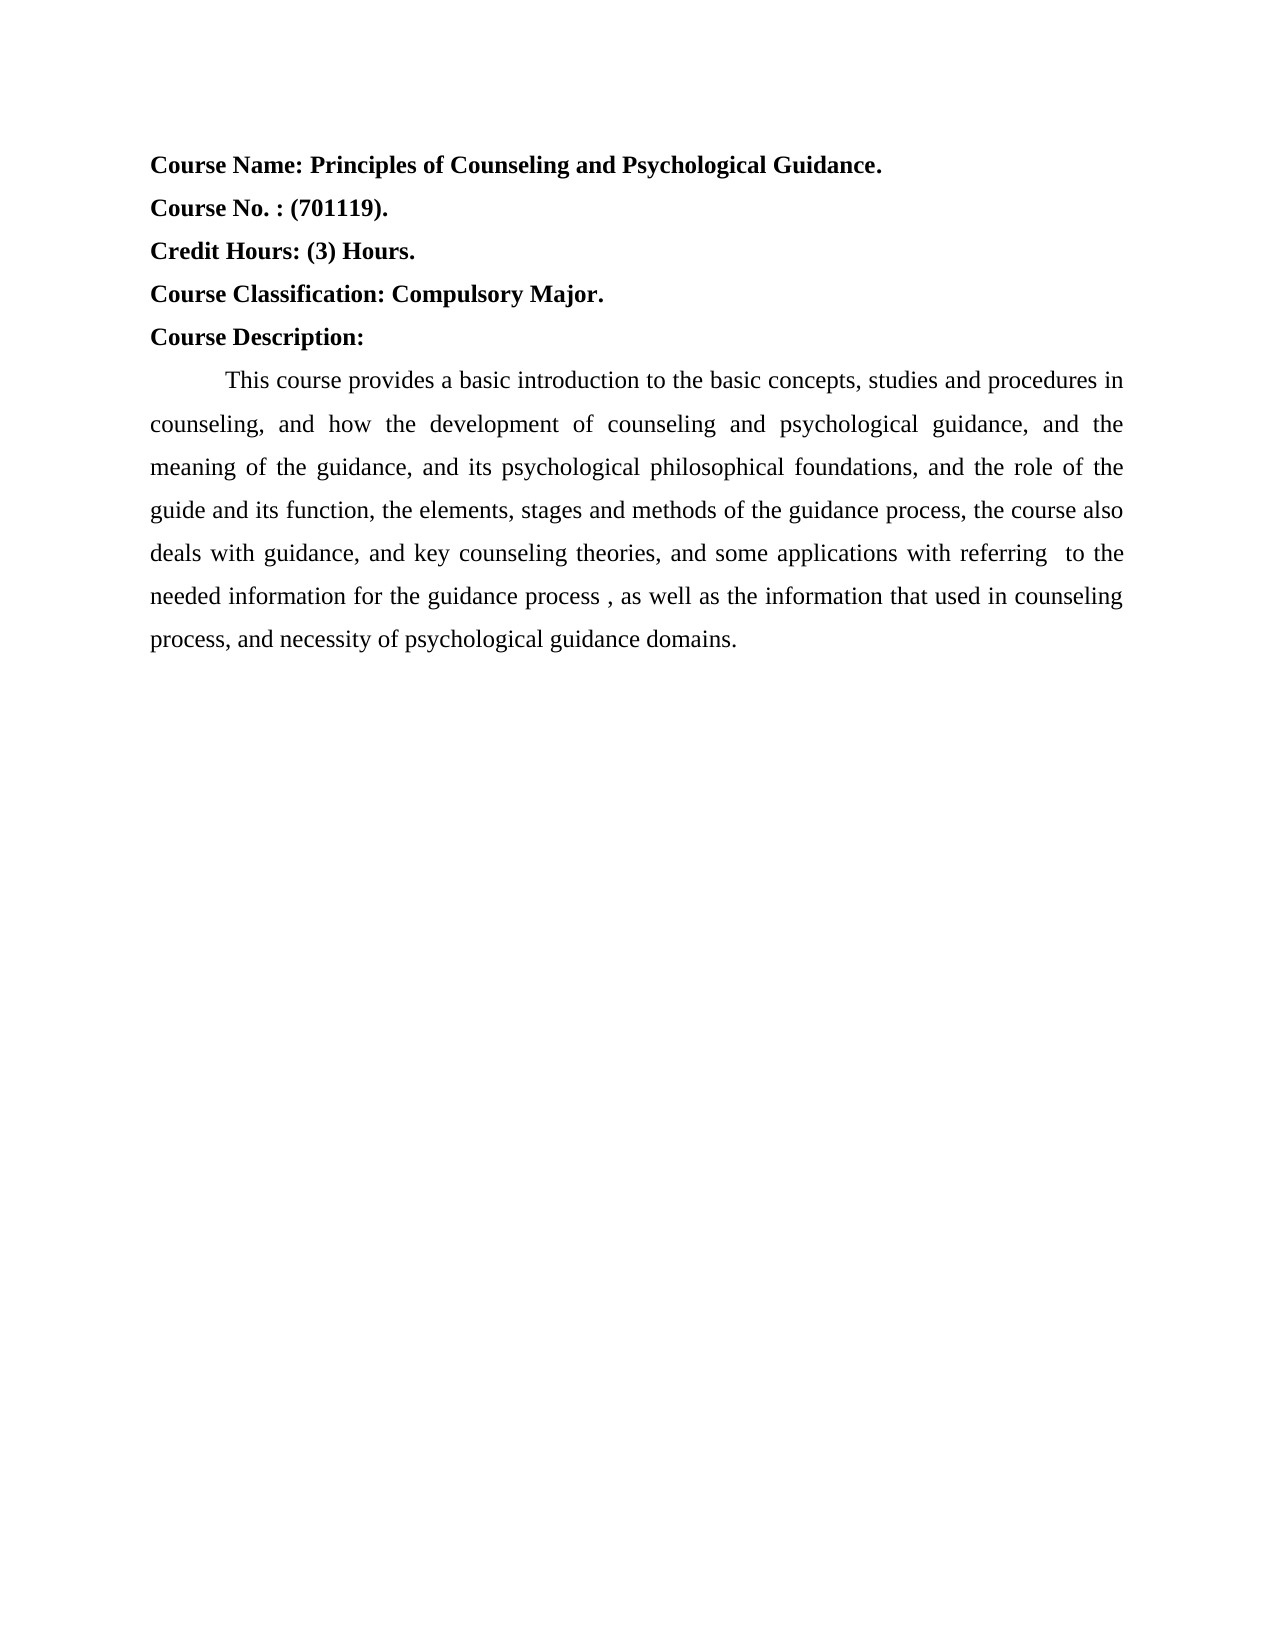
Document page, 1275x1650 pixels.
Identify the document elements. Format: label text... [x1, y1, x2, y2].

text Course Classification: Compulsory Major. [150, 279, 1125, 308]
text Course No. : (701119). [150, 193, 1125, 222]
text This course provides a basic introduction to the basic concepts, studies and procedures in counseling, and how the development of counseling and psychological guidance, and the meaning of the guidance, and its psychological philosophical foundations, and the role of the guide and its function, the elements, stages and methods of the guidance process, the course also deals with guidance, and key counseling theories, and some applications with referring to the needed information for the guidance process , as well as the information that used in counseling process, and necessity of psychological guidance domains. [150, 366, 1125, 653]
text Course Description: [150, 322, 1125, 351]
text Course Name: Principles of Counseling and Psychological Guidance. [150, 150, 1125, 179]
text Credit Hours: (3) Hours. [150, 236, 1125, 265]
